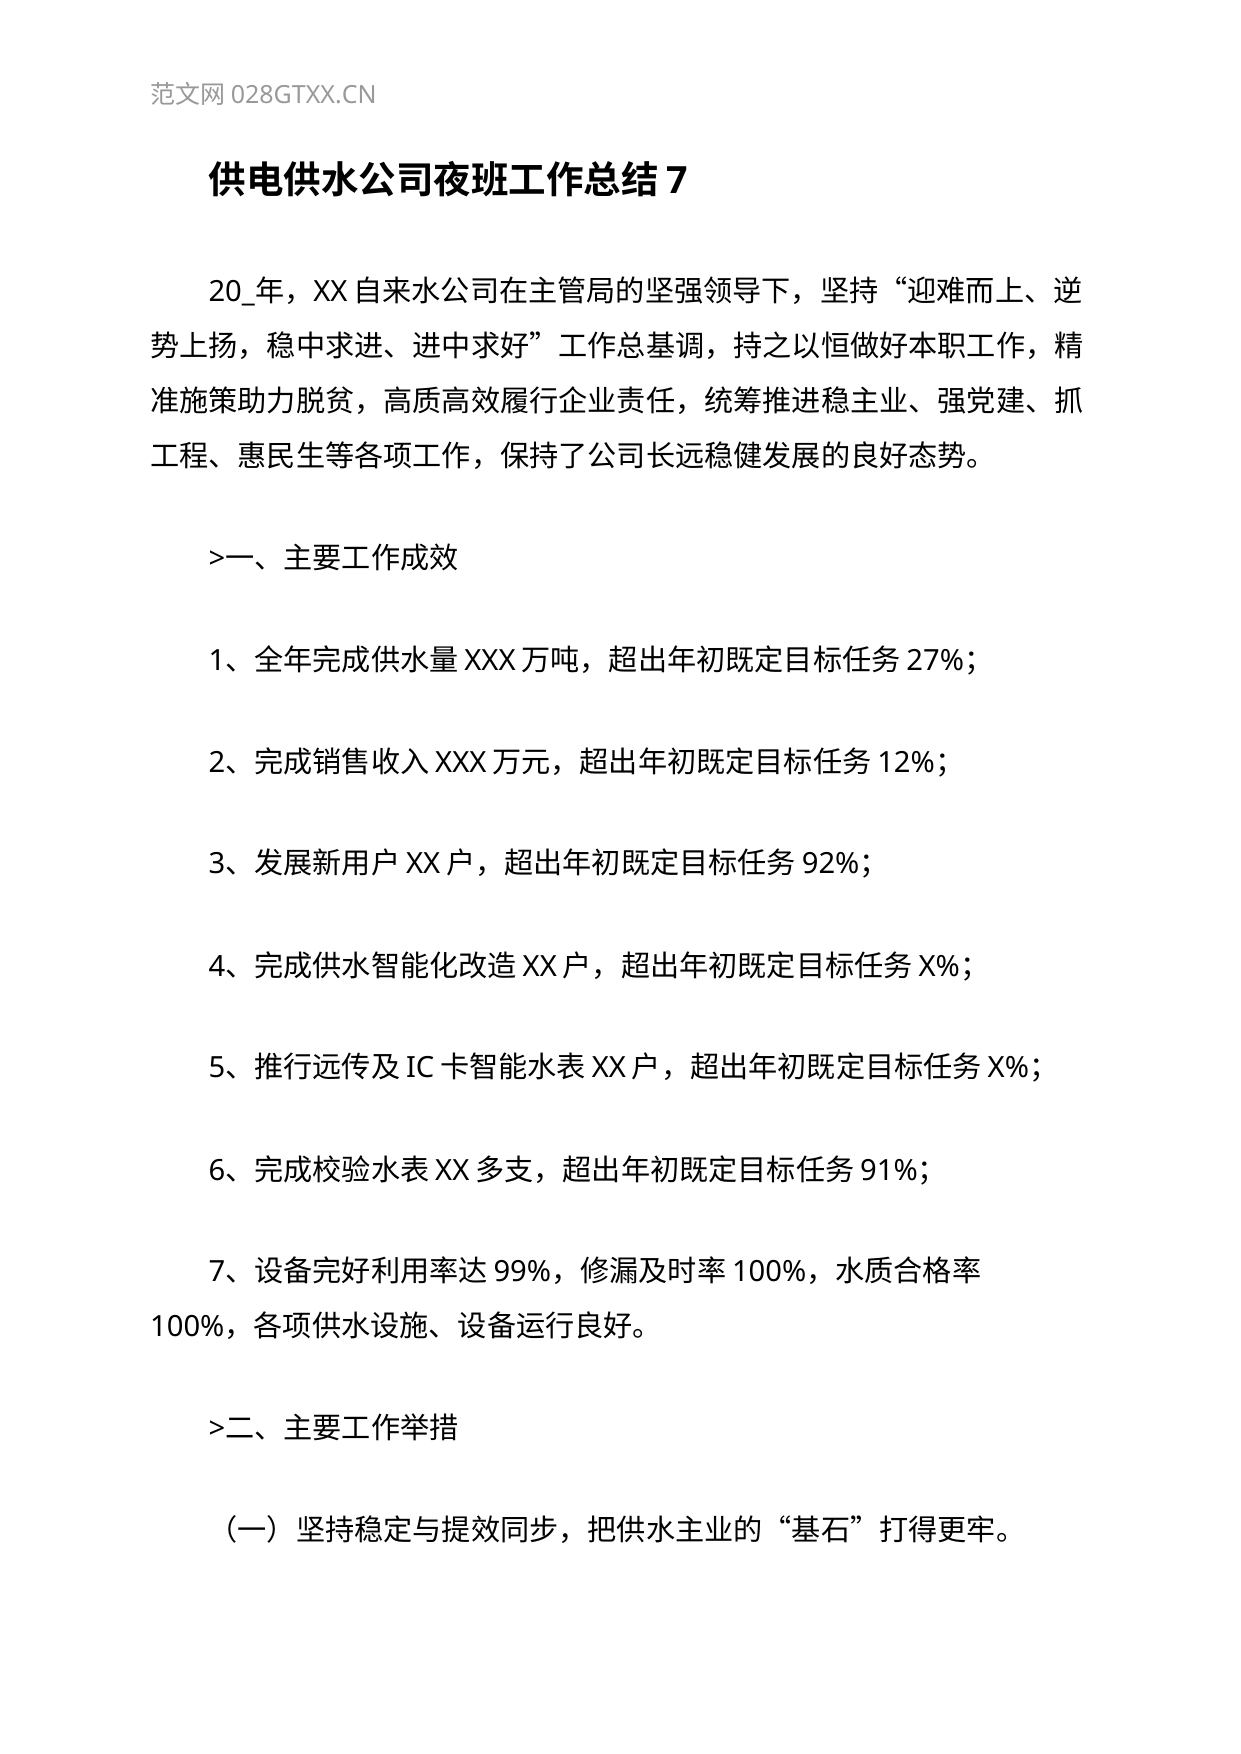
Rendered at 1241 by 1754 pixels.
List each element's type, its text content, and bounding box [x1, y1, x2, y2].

text >二、主要工作举措 [150, 1405, 1090, 1447]
text 2、完成销售收入XXX万元，超出年初既定目标任务12%； [150, 738, 1090, 781]
text 1、全年完成供水量XXX万吨，超出年初既定目标任务27%； [150, 636, 1090, 678]
text 6、完成校验水表XX多支，超出年初既定目标任务91%； [150, 1146, 1090, 1188]
text 供电供水公司夜班工作总结7 [150, 150, 1090, 204]
text 7、设备完好利用率达99%，修漏及时率100%，水质合格率100%，各项供水设施、设备运行良好。 [150, 1248, 1090, 1345]
text 4、完成供水智能化改造XX户，超出年初既定目标任务X%； [150, 942, 1090, 984]
text >一、主要工作成效 [150, 534, 1090, 577]
text 20_年，XX自来水公司在主管局的坚强领导下，坚持“迎难而上、逆势上扬，稳中求进、进中求好”工作总基调，持之以恒做好本职工作，精准施策助力脱贫，高质高效履行企业责任，统筹推进稳主业、强党建、抓工程、惠民生等各项工作，保持了公司长远稳健发展的良好态势。 [150, 268, 1090, 475]
text （一）坚持稳定与提效同步，把供水主业的“基石”打得更牢。 [150, 1507, 1090, 1549]
text 3、发展新用户XX户，超出年初既定目标任务92%； [150, 840, 1090, 882]
text 5、推行远传及IC卡智能水表XX户，超出年初既定目标任务X%； [150, 1044, 1090, 1086]
